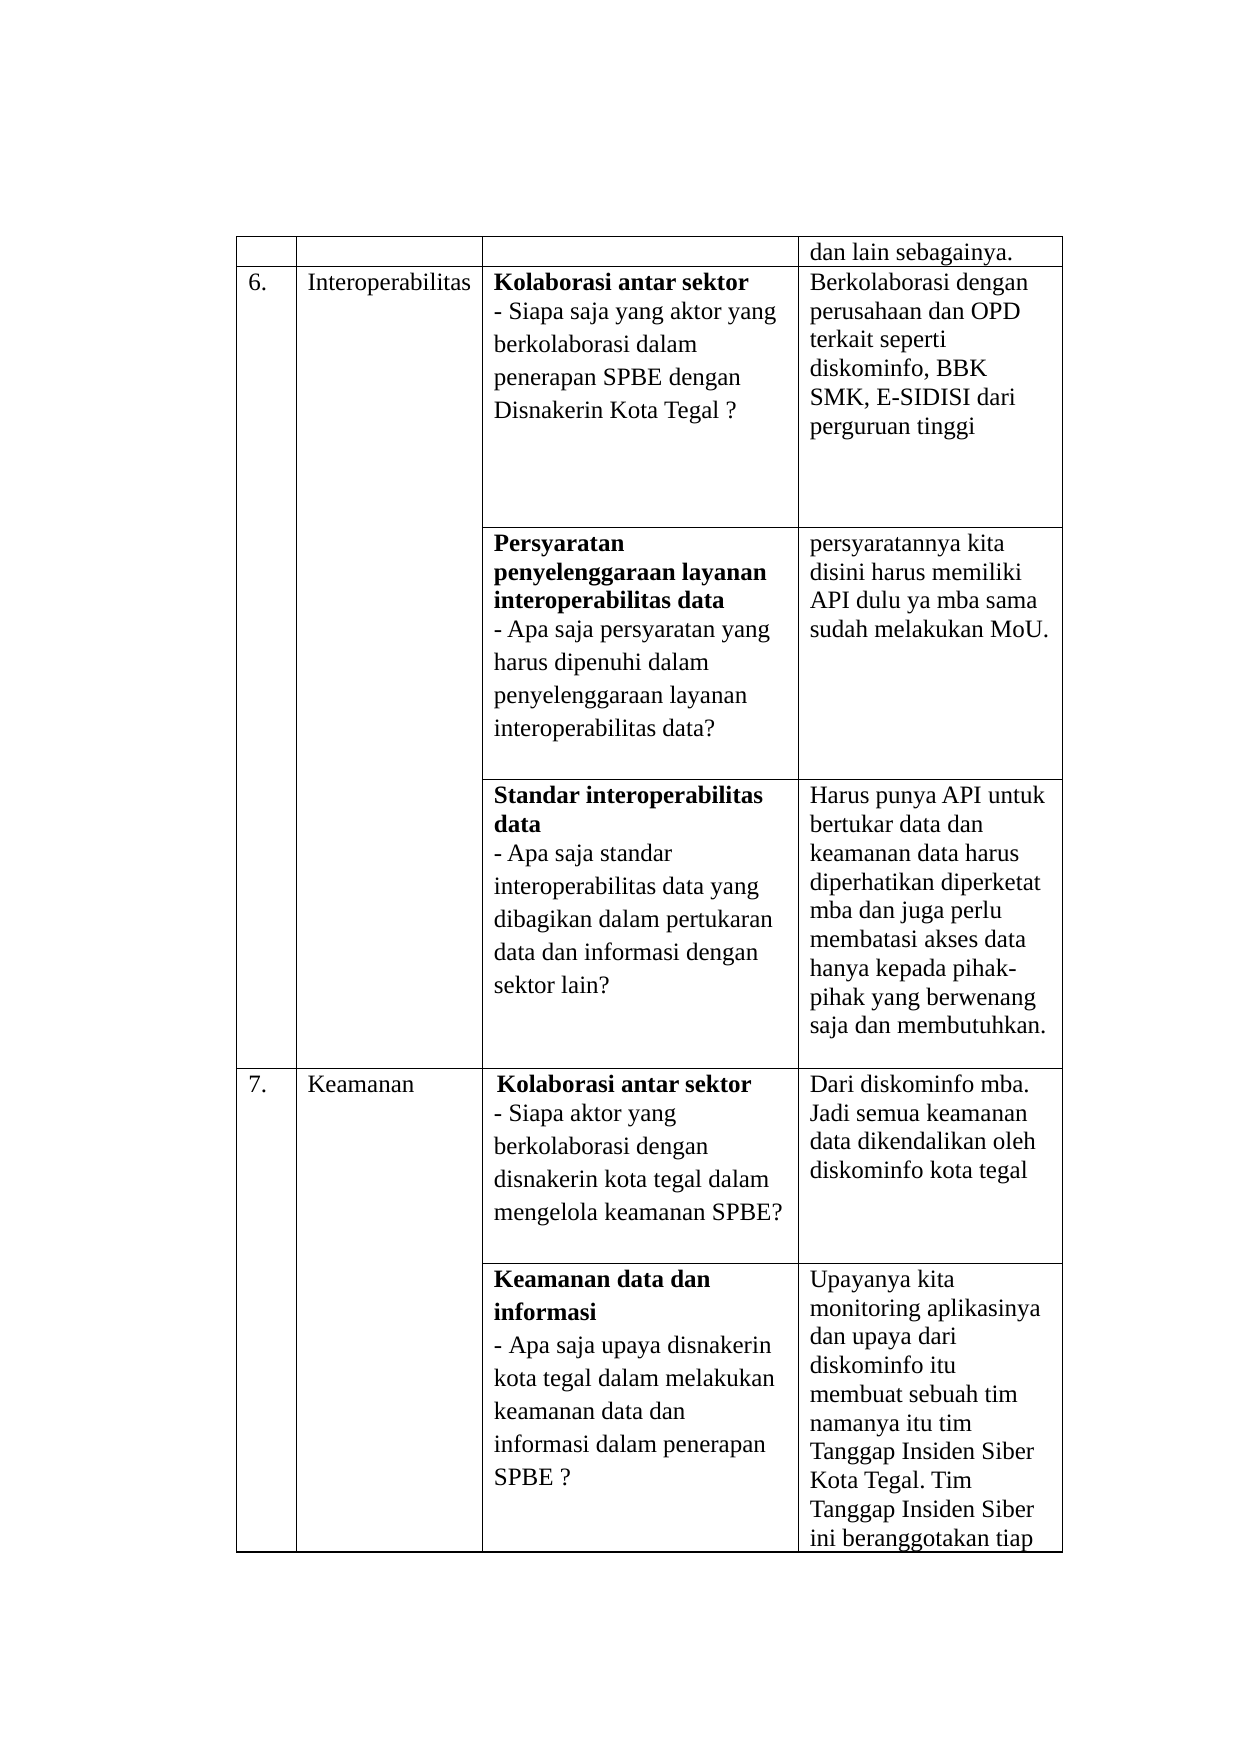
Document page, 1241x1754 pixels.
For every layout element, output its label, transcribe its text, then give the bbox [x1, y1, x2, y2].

table_cell Berkolaborasi dengan perusahaan dan OPD terkait seperti diskominfo, BBK SMK, E-SIDISI dari perguruan tinggi [799, 267, 1062, 527]
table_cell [483, 237, 798, 266]
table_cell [483, 1264, 798, 1551]
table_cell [799, 1264, 1062, 1551]
table_cell Kolaborasi antar sektor - Siapa aktor yang berkolaborasi dengan disnakerin kota tegal dalam mengelola keamanan SPBE? [483, 1069, 798, 1263]
table_cell Standar interoperabilitas data - Apa saja standar interoperabilitas data yang dibagikan dalam pertukaran data dan informasi dengan sektor lain? [483, 780, 798, 1068]
table_cell persyaratannya kita disini harus memiliki API dulu ya mba sama sudah melakukan MoU. [799, 528, 1062, 779]
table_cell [799, 237, 1062, 266]
table_cell 6. [237, 267, 296, 1068]
table_cell Kolaborasi antar sektor - Siapa saja yang aktor yang berkolaborasi dalam penerapan SPBE dengan Disnakerin Kota Tegal ? [483, 267, 798, 527]
table_cell Keamanan [297, 1069, 482, 1551]
table_cell Persyaratan penyelenggaraan layanan interoperabilitas data - Apa saja persyaratan yang harus dipenuhi dalam penyelenggaraan layanan interoperabilitas data? [483, 528, 798, 779]
table_cell Harus punya API untuk bertukar data dan keamanan data harus diperhatikan diperketat mba dan juga perlu membatasi akses data hanya kepada pihak-pihak yang berwenang saja dan membutuhkan. [799, 780, 1062, 1068]
table_cell Dari diskominfo mba. Jadi semua keamanan data dikendalikan oleh diskominfo kota tegal [799, 1069, 1062, 1263]
table_cell 7. [237, 1069, 296, 1551]
table_cell Interoperabilitas [297, 267, 482, 1068]
